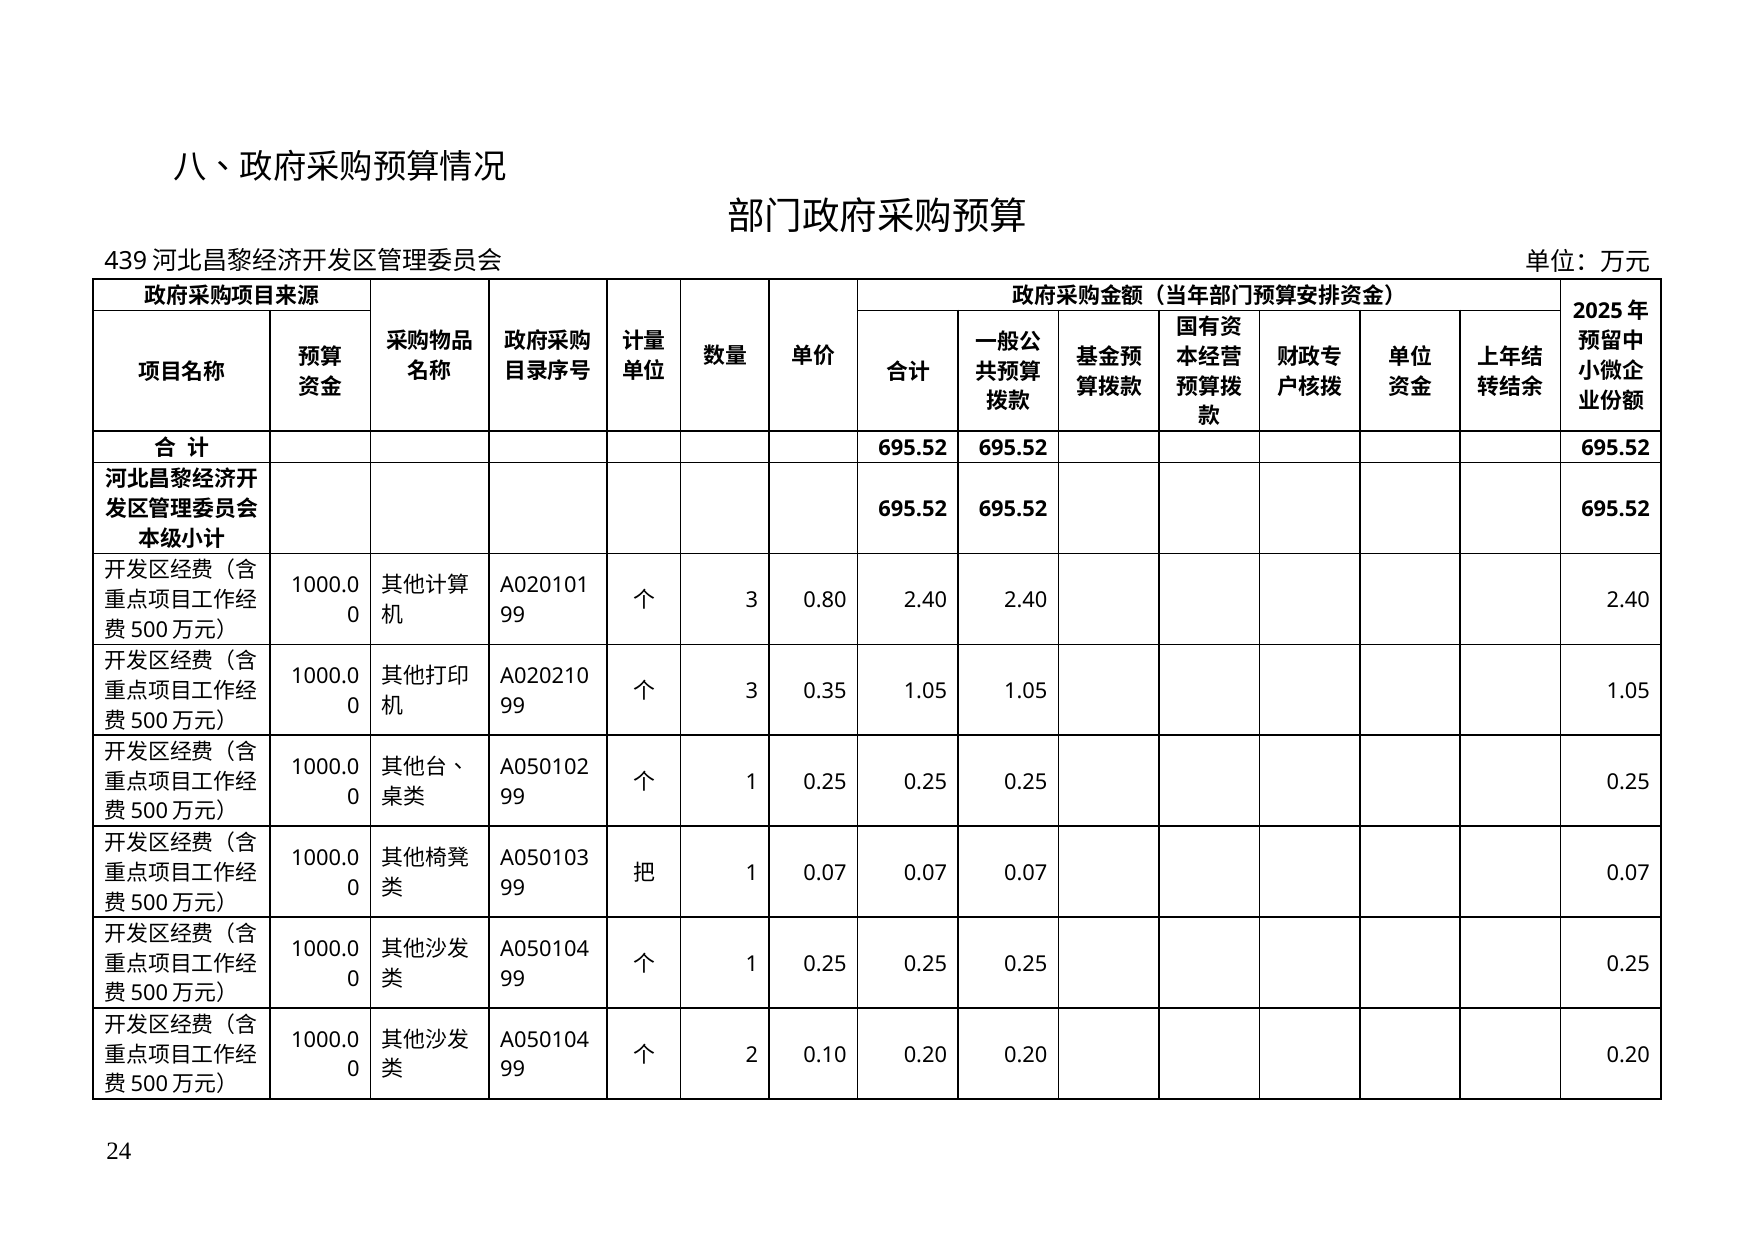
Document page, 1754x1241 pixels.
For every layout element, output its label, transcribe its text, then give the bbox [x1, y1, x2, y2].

table_cell A05010499 [490, 918, 606, 1007]
table_cell [1260, 463, 1359, 552]
table_cell 个 [608, 554, 680, 643]
table_cell [1260, 432, 1359, 462]
table_cell [371, 432, 488, 462]
table_cell A05010299 [490, 736, 606, 825]
table_cell 开发区经费（含重点项目工作经费500万元） [94, 736, 269, 825]
table_cell 合计 [858, 311, 957, 430]
table_cell 其他台、桌类 [371, 736, 488, 825]
table_cell 国有资本经营预算拨款 [1160, 311, 1259, 430]
table_cell [681, 463, 768, 552]
table_cell [1361, 1009, 1459, 1098]
table_cell [1059, 645, 1158, 734]
table_cell 0.07 [959, 827, 1058, 916]
text 八、政府采购预算情况 [106, 143, 1648, 188]
table_cell 上年结转结余 [1461, 311, 1560, 430]
table_cell [1260, 827, 1359, 916]
table_cell [271, 463, 370, 552]
table_cell A02010199 [490, 554, 606, 643]
table_cell [1160, 463, 1259, 552]
table_cell 2025年 预留中 小微企 业份额 [1561, 280, 1660, 430]
table_cell 合 计 [94, 432, 269, 462]
table_cell 695.52 [959, 463, 1058, 552]
table_cell 2.40 [858, 554, 957, 643]
text 部门政府采购预算 [106, 189, 1648, 240]
table_cell [271, 432, 370, 462]
table_cell [1461, 918, 1560, 1007]
table_cell 基金预算拨款 [1059, 311, 1158, 430]
table_cell 政府采购项目来源 [94, 280, 370, 309]
table_cell 0.25 [959, 918, 1058, 1007]
table_cell 0.25 [959, 736, 1058, 825]
table_cell 695.52 [1561, 463, 1660, 552]
table_cell 3 [681, 645, 768, 734]
table_cell [1160, 1009, 1259, 1098]
table_cell 其他椅凳类 [371, 827, 488, 916]
table_cell [1059, 432, 1158, 462]
table_cell 695.52 [858, 432, 957, 462]
table_cell 河北昌黎经济开发区管理委员会本级小计 [94, 463, 269, 552]
table_cell 0.20 [858, 1009, 957, 1098]
table_cell 个 [608, 736, 680, 825]
table_cell 0.25 [858, 736, 957, 825]
table_cell [1059, 463, 1158, 552]
table_cell 695.52 [858, 463, 957, 552]
table_cell [1160, 827, 1259, 916]
table_cell A05010399 [490, 827, 606, 916]
table_cell 2.40 [959, 554, 1058, 643]
table_cell [608, 463, 680, 552]
table_cell [1160, 736, 1259, 825]
table_cell 政府采购金额（当年部门预算安排资金） [858, 280, 1560, 309]
table_cell 个 [608, 918, 680, 1007]
table_cell 个 [608, 1009, 680, 1098]
table_cell [1361, 918, 1459, 1007]
table_cell 0.07 [858, 827, 957, 916]
table_cell [1361, 827, 1459, 916]
table_cell 1000.00 [271, 918, 370, 1007]
table_cell 695.52 [1561, 432, 1660, 462]
table_cell 695.52 [959, 432, 1058, 462]
table_cell 0.25 [770, 918, 857, 1007]
table_cell [1461, 827, 1560, 916]
table_cell A02021099 [490, 645, 606, 734]
table_cell 1000.00 [271, 736, 370, 825]
table_cell [1361, 736, 1459, 825]
table_cell 1000.00 [271, 554, 370, 643]
table_cell [1461, 1009, 1560, 1098]
table_cell 0.07 [1561, 827, 1660, 916]
table_cell 开发区经费（含重点项目工作经费500万元） [94, 827, 269, 916]
table_cell [1361, 432, 1459, 462]
table_cell [608, 432, 680, 462]
table_cell [490, 463, 606, 552]
table_cell 项目名称 [94, 311, 269, 430]
table_cell A05010499 [490, 1009, 606, 1098]
table_cell 政府采购目录序号 [490, 280, 606, 430]
table_cell [1160, 645, 1259, 734]
table_cell 2 [681, 1009, 768, 1098]
table_cell 0.20 [959, 1009, 1058, 1098]
table_cell [1059, 736, 1158, 825]
table_cell 财政专户核拨 [1260, 311, 1359, 430]
table_cell [1361, 463, 1459, 552]
table_cell 1.05 [959, 645, 1058, 734]
table_cell [1059, 1009, 1158, 1098]
table_cell 开发区经费（含重点项目工作经费500万元） [94, 554, 269, 643]
table_cell [1059, 827, 1158, 916]
table_cell 预算 资金 [271, 311, 370, 430]
table_cell 开发区经费（含重点项目工作经费500万元） [94, 918, 269, 1007]
table_cell 其他打印机 [371, 645, 488, 734]
table_cell 计量 单位 [608, 280, 680, 430]
table_cell 其他计算机 [371, 554, 488, 643]
table_cell [1059, 918, 1158, 1007]
table_header 439河北昌黎经济开发区管理委员会 [94, 242, 857, 278]
table_cell 1 [681, 827, 768, 916]
table_cell [1160, 918, 1259, 1007]
table_cell 0.20 [1561, 1009, 1660, 1098]
table_cell 1000.00 [271, 645, 370, 734]
table_cell 采购物品名称 [371, 280, 488, 430]
table_cell 数量 [681, 280, 768, 430]
table_cell [1461, 432, 1560, 462]
table_cell 0.25 [858, 918, 957, 1007]
table_cell [1461, 554, 1560, 643]
table_cell 1 [681, 736, 768, 825]
table_cell [1260, 554, 1359, 643]
table_cell [1461, 736, 1560, 825]
table_cell 单位 资金 [1361, 311, 1459, 430]
table_cell 把 [608, 827, 680, 916]
table_cell 1000.00 [271, 827, 370, 916]
table_cell [770, 432, 857, 462]
table_cell 其他沙发类 [371, 918, 488, 1007]
table_cell [770, 463, 857, 552]
table_cell [1059, 554, 1158, 643]
table_cell [1160, 554, 1259, 643]
table_cell 3 [681, 554, 768, 643]
table_cell [1260, 645, 1359, 734]
table_header 单位：万元 [858, 242, 1660, 278]
table_cell [1160, 432, 1259, 462]
table_cell 0.25 [1561, 918, 1660, 1007]
table_cell 1000.00 [271, 1009, 370, 1098]
table_cell [490, 432, 606, 462]
table_cell 1 [681, 918, 768, 1007]
table_cell 0.35 [770, 645, 857, 734]
table_cell 2.40 [1561, 554, 1660, 643]
table_cell [1461, 463, 1560, 552]
table_cell [371, 463, 488, 552]
table_cell [1361, 645, 1459, 734]
table_cell [1260, 736, 1359, 825]
table_cell 1.05 [1561, 645, 1660, 734]
table_cell 开发区经费（含重点项目工作经费500万元） [94, 1009, 269, 1098]
table_cell 一般公共预算拨款 [959, 311, 1058, 430]
table_cell 开发区经费（含重点项目工作经费500万元） [94, 645, 269, 734]
table_cell 单价 [770, 280, 857, 430]
table_cell [1260, 918, 1359, 1007]
table_cell [1260, 1009, 1359, 1098]
table_cell [1361, 554, 1459, 643]
table_cell 0.80 [770, 554, 857, 643]
table_cell 0.25 [1561, 736, 1660, 825]
table_cell 0.07 [770, 827, 857, 916]
table_cell [681, 432, 768, 462]
table_cell 1.05 [858, 645, 957, 734]
table_cell 0.10 [770, 1009, 857, 1098]
table_cell 其他沙发类 [371, 1009, 488, 1098]
table_cell [1461, 645, 1560, 734]
table_cell 个 [608, 645, 680, 734]
table_cell 0.25 [770, 736, 857, 825]
